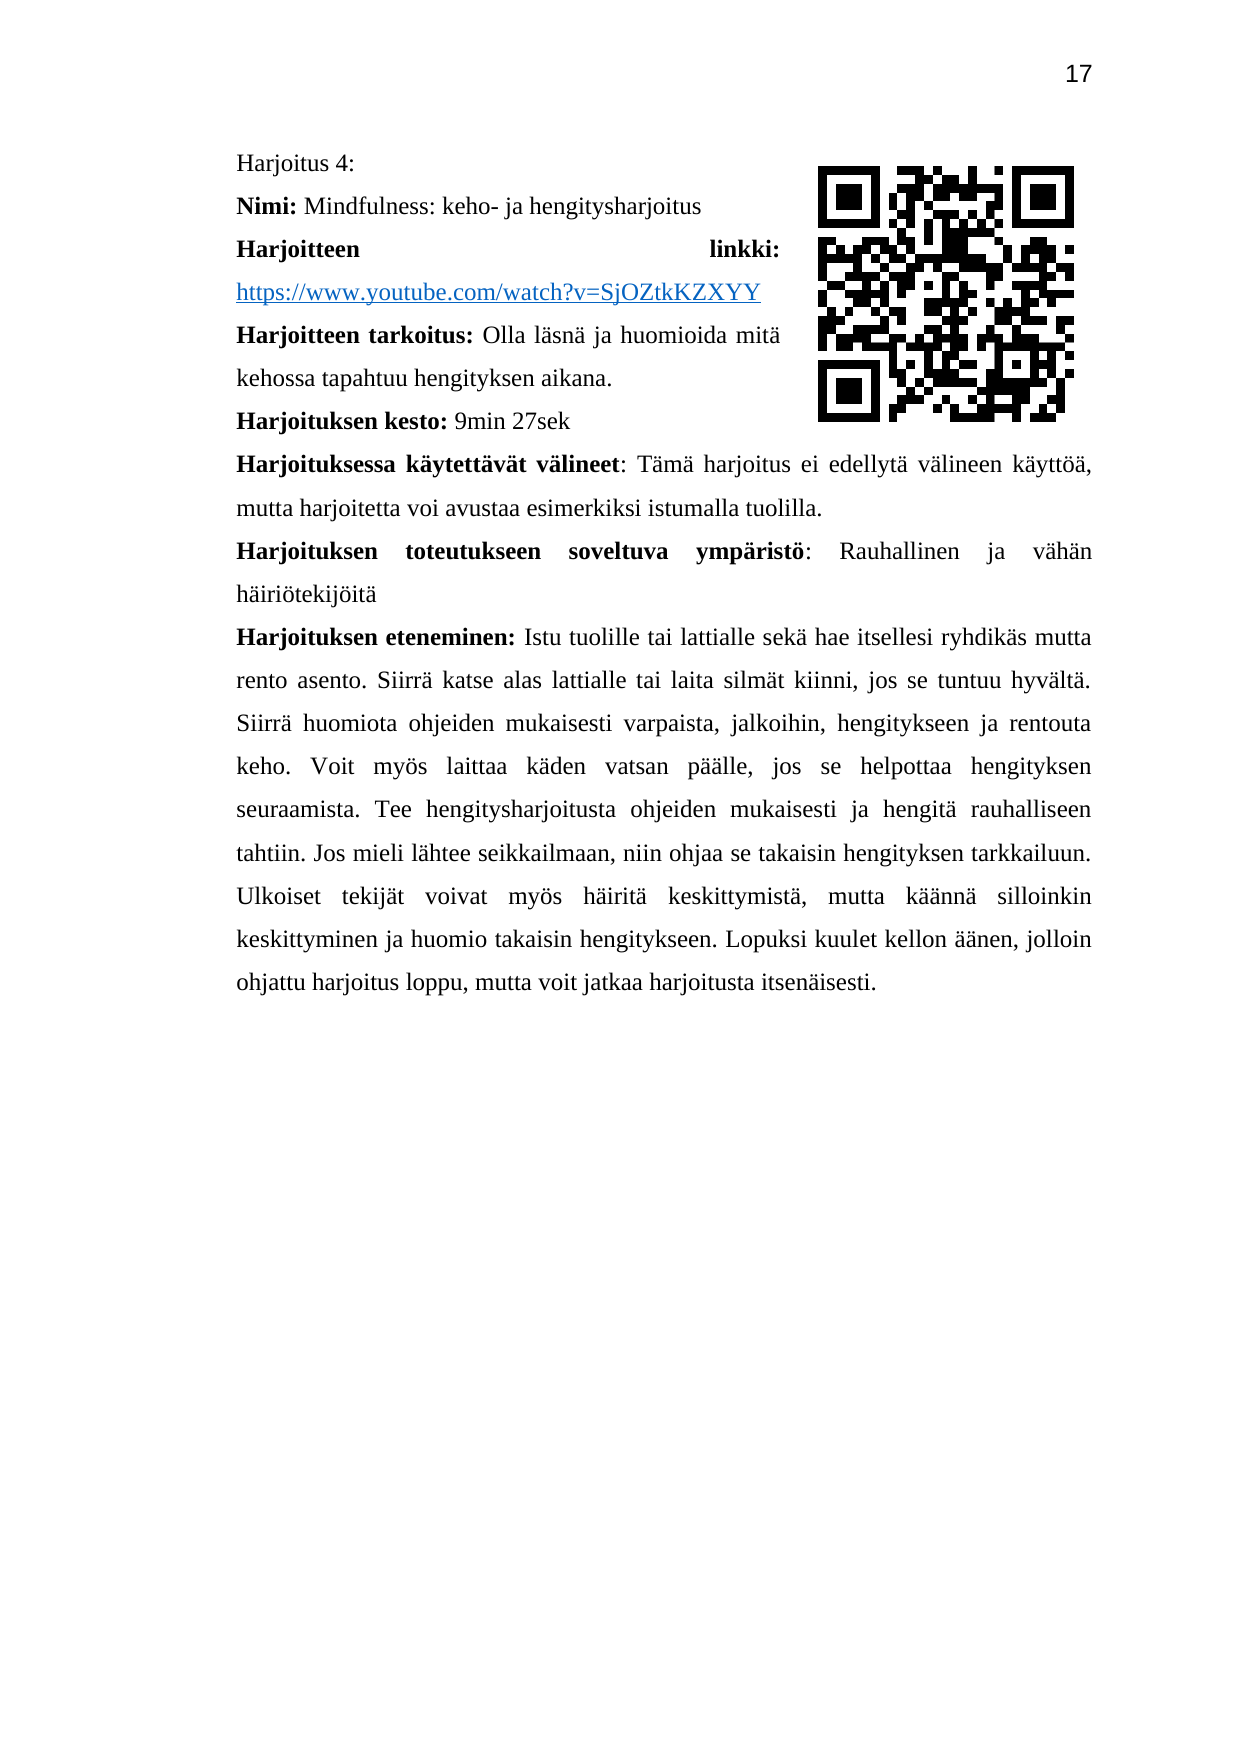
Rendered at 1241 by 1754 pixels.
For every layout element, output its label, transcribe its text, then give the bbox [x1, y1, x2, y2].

text Harjoitteen tarkoitus: Olla läsnä ja huomioida mitä kehossa tapahtuu hengityksen aikana. [236, 320, 799, 392]
text Harjoituksen kesto: 9min 27sek [236, 406, 799, 435]
text Harjoitus 4: [236, 148, 799, 176]
text Harjoituksen toteutukseen soveltuva ympäristö: Rauhallinen ja vähän häiriötekijöitä [236, 536, 1092, 608]
text Harjoitteen linkki: https://www.youtube.com/watch?v=SjOZtkKZXYY [236, 234, 799, 306]
picture [799, 147, 1093, 441]
text Harjoituksen eteneminen: Istu tuolille tai lattialle sekä hae itsellesi ryhdikäs mutta rento asento. Siirrä katse alas lattialle tai laita silmät kiinni, jos se tuntuu hyvältä. Siirrä huomiota ohjeiden mukaisesti varpaista, jalkoihin, hengitykseen ja rentouta keho. Voit myös laittaa käden vatsan päälle, jos se helpottaa hengityksen seuraamista. Tee hengitysharjoitusta ohjeiden mukaisesti ja hengitä rauhalliseen tahtiin. Jos mieli lähtee seikkailmaan, niin ohjaa se takaisin hengityksen tarkkailuun. Ulkoiset tekijät voivat myös häiritä keskittymistä, mutta käännä silloinkin keskittyminen ja huomio takaisin hengitykseen. Lopuksi kuulet kellon äänen, jolloin ohjattu harjoitus loppu, mutta voit jatkaa harjoitusta itsenäisesti. [236, 622, 1092, 996]
text Nimi: Mindfulness: keho- ja hengitysharjoitus [236, 191, 799, 219]
text Harjoituksessa käytettävät välineet: Tämä harjoitus ei edellytä välineen käyttöä, mutta harjoitetta voi avustaa esimerkiksi istumalla tuolilla. [236, 449, 1092, 521]
